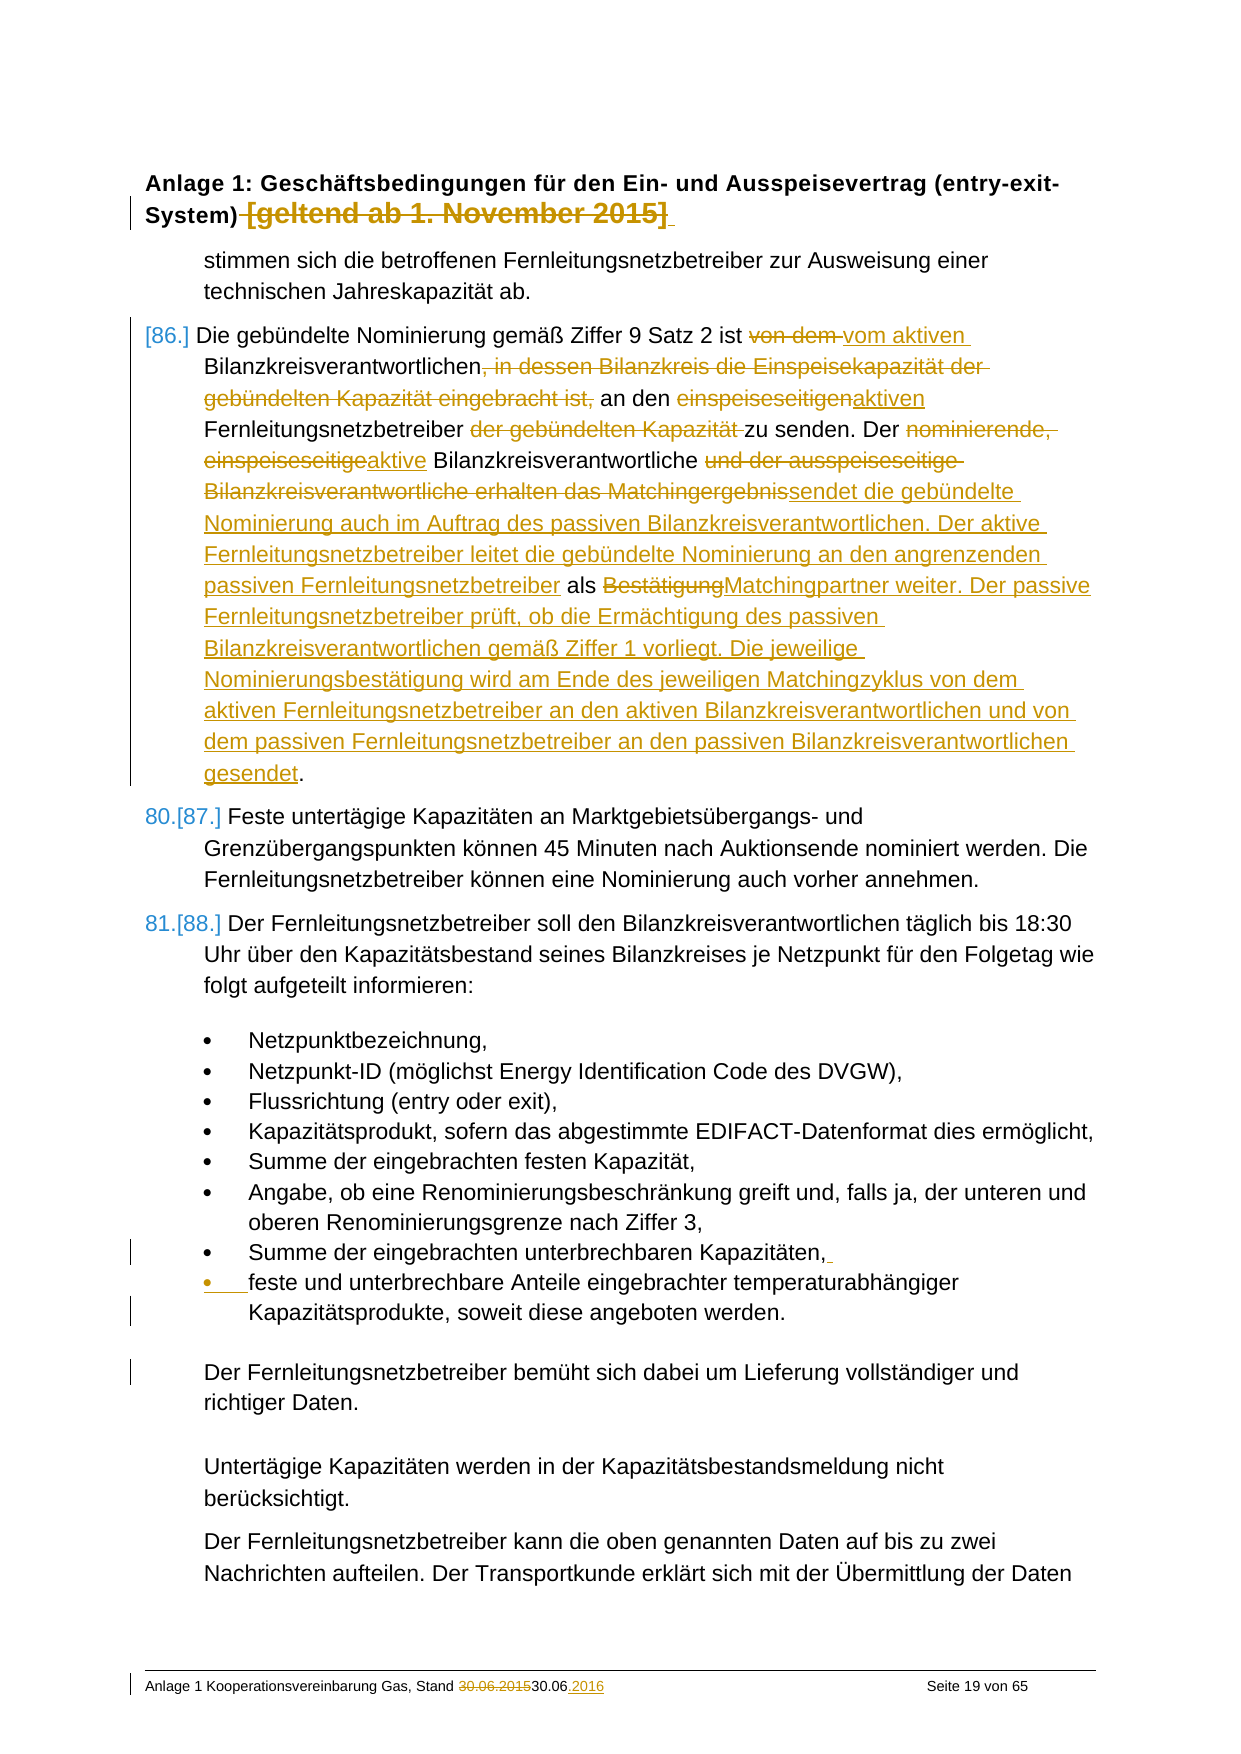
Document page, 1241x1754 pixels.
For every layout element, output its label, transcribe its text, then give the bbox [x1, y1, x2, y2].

list Kapazitätsprodukt, sofern das abgestimmte EDIFACT-Datenformat dies ermöglicht, [204, 1118, 1096, 1144]
list Flussrichtung (entry oder exit), [204, 1088, 1096, 1114]
list Summe der eingebrachten festen Kapazität, [204, 1148, 1096, 1175]
list feste und unterbrechbare Anteile eingebrachter temperaturabhängiger Kapazitätsprodukte, soweit diese angeboten werden. [204, 1269, 1096, 1326]
list Die gebündelte Nominierung gemäß Ziffer 9 Satz 2 ist Bilanzkreisverantwortlichen an den Fernleitungsnetzbetreiber zu senden. Der Bilanzkreisverantwortliche als . [145, 317, 1096, 786]
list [145, 242, 1096, 304]
list Feste untertägige Kapazitäten an Marktgebietsübergangs- und Grenzübergangspunkten können 45 Minuten nach Auktionsende nominiert werden. Die Fernleitungsnetzbetreiber können eine Nominierung auch vorher annehmen. [145, 798, 1096, 892]
list Netzpunkt-ID (möglichst Energy Identification Code des DVGW), [204, 1058, 1096, 1084]
list Summe der eingebrachten unterbrechbaren Kapazitäten, [204, 1239, 1096, 1265]
text Der Fernleitungsnetzbetreiber bemüht sich dabei um Lieferung vollständiger und richtiger Daten. [204, 1359, 1096, 1415]
list Netzpunktbezeichnung, [204, 1027, 1096, 1054]
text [204, 1523, 1096, 1586]
list Der Fernleitungsnetzbetreiber soll den Bilanzkreisverantwortlichen täglich bis 18:30 Uhr über den Kapazitätsbestand seines Bilanzkreises je Netzpunkt für den Folgetag wie folgt aufgeteilt informieren: [145, 904, 1096, 998]
text Untertägige Kapazitäten werden in der Kapazitätsbestandsmeldung nicht berücksichtigt. [204, 1448, 1096, 1511]
list Angabe, ob eine Renominierungsbeschränkung greift und, falls ja, der unteren und oberen Renominierungsgrenze nach Ziffer 3, [204, 1178, 1096, 1235]
